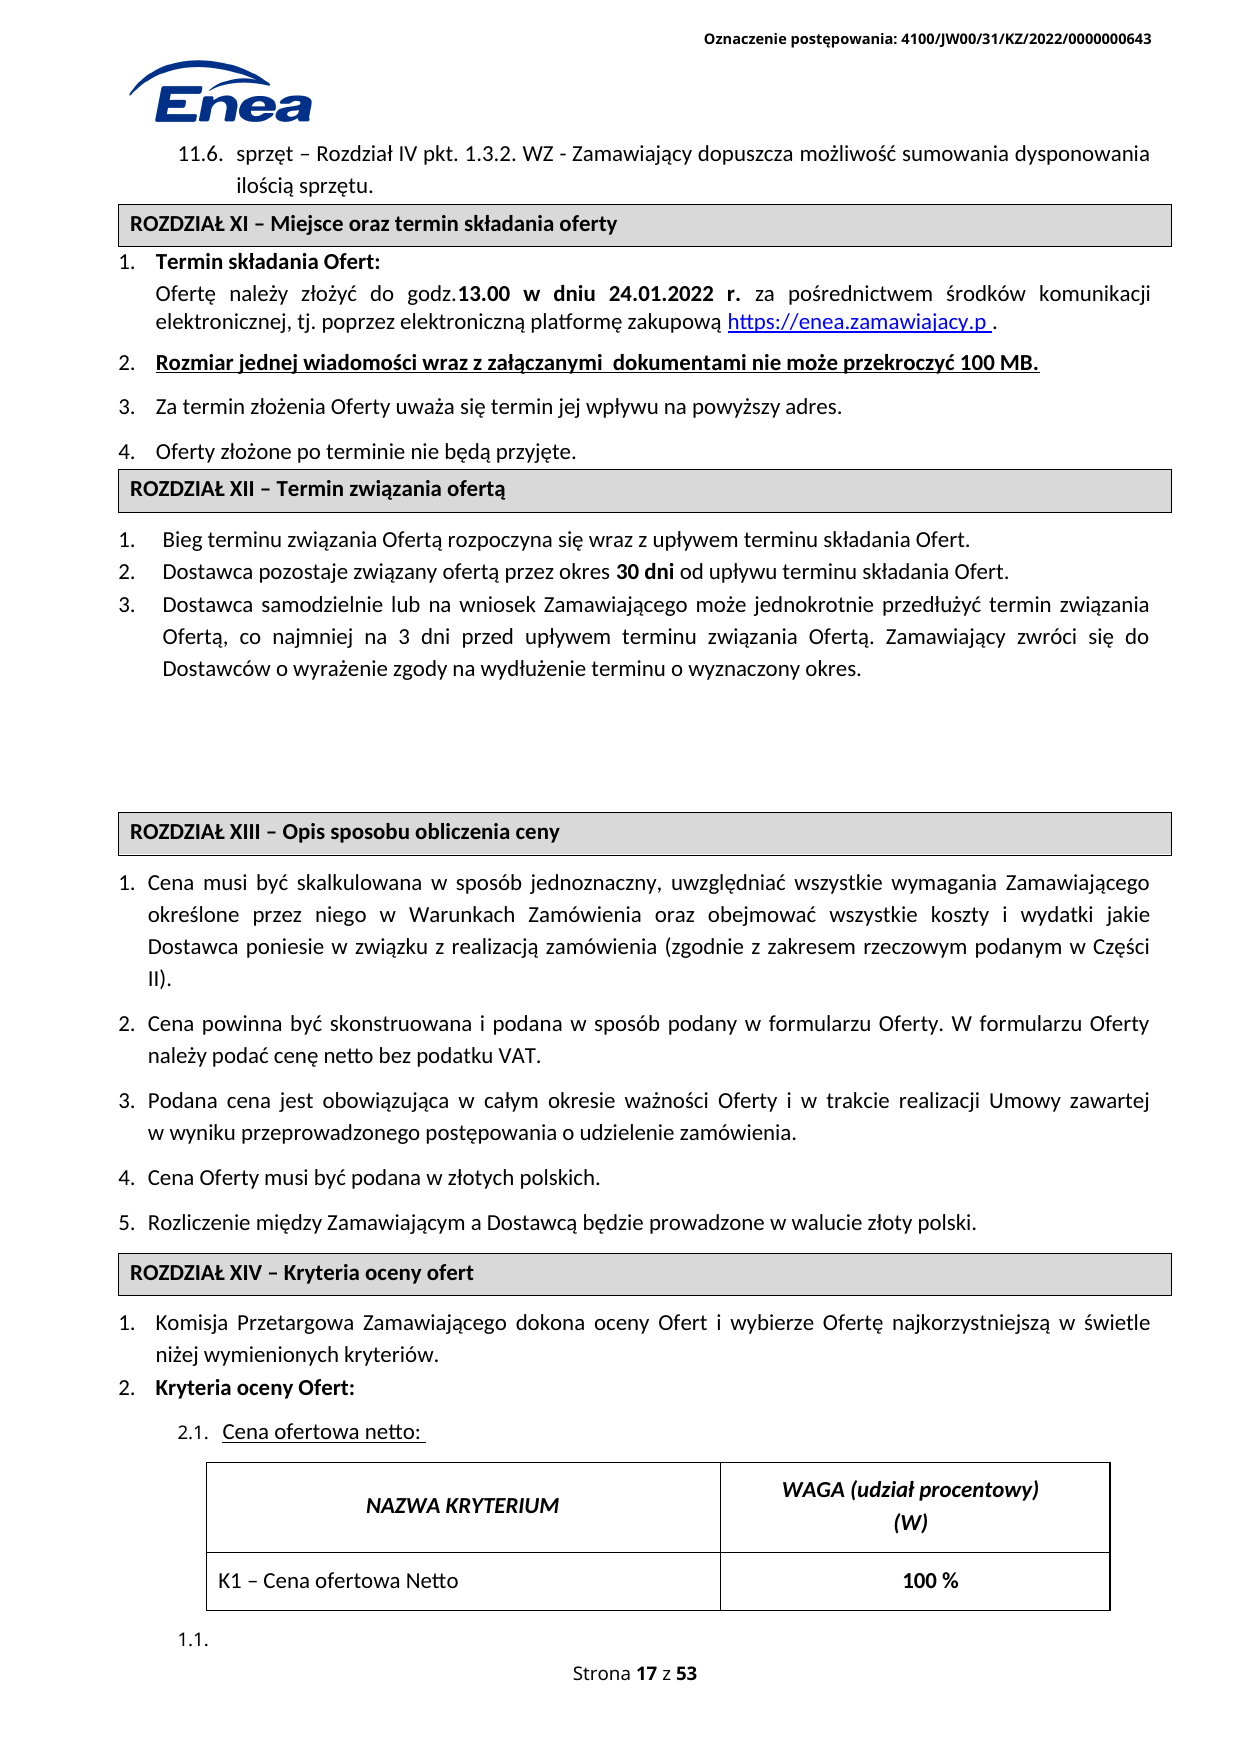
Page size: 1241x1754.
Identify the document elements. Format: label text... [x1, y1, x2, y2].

picture [117, 50, 324, 124]
table_header ROZDZIAŁ XI – Miejsce oraz termin składania oferty [119, 205, 1171, 246]
list Cena powinna być skonstruowana i podana w sposób podany w formularzu Oferty. W formularzu Oferty należy podać cenę netto bez podatku VAT. [118, 1009, 1152, 1069]
table_header NAZWA KRYTERIUM [207, 1463, 720, 1552]
table_cell K1 – Cena ofertowa Netto [207, 1553, 720, 1610]
list sprzęt – Rozdział IV pkt. 1.3.2. WZ - Zamawiający dopuszcza możliwość sumowania dysponowania ilością sprzętu. [177, 139, 1152, 199]
list Za termin złożenia Oferty uważa się termin jej wpływu na powyższy adres. [118, 392, 1152, 421]
list Cena musi być skalkulowana w sposób jednoznaczny, uwzględniać wszystkie wymagania Zamawiającego określone przez niego w Warunkach Zamówienia oraz obejmować wszystkie koszty i wydatki jakie Dostawca poniesie w związku z realizacją zamówienia (zgodnie z zakresem rzeczowym podanym w Części II). [118, 868, 1152, 993]
list Podana cena jest obowiązująca w całym okresie ważności Oferty i w trakcie realizacji Umowy zawartej w wyniku przeprowadzonego postępowania o udzielenie zamówienia. [118, 1086, 1152, 1146]
list Komisja Przetargowa Zamawiającego dokona oceny Ofert i wybierze Ofertę najkorzystniejszą w świetle niżej wymienionych kryteriów. [118, 1308, 1152, 1368]
table_header ROZDZIAŁ XII – Termin związania ofertą [119, 470, 1171, 512]
table_header ROZDZIAŁ XIII – Opis sposobu obliczenia ceny [119, 813, 1171, 854]
list Termin składania Ofert: [118, 247, 1152, 275]
list Cena Oferty musi być podana w złotych polskich. [118, 1163, 1152, 1191]
list Rozmiar jednej wiadomości wraz z załączanymi dokumentami nie może przekroczyć 100 MB. [118, 348, 1152, 376]
table_cell [721, 1553, 1109, 1610]
list Bieg terminu związania Ofertą rozpoczyna się wraz z upływem terminu składania Ofert. [118, 525, 1152, 553]
list Kryteria oceny Ofert: [118, 1373, 1152, 1401]
table_header WAGA (udział procentowy) (W) [721, 1463, 1109, 1552]
list Dostawca pozostaje związany ofertą przez okres dni od upływu terminu składania Ofert. [118, 557, 1152, 586]
list Rozliczenie między Zamawiającym a Dostawcą będzie prowadzone w walucie złoty polski. [118, 1208, 1152, 1236]
table_header ROZDZIAŁ XIV – Kryteria oceny ofert [119, 1254, 1171, 1295]
list Oferty złożone po terminie nie będą przyjęte. [118, 437, 1152, 465]
list Ofertę należy złożyć do godz.13.00 w dniu 24.01.2022 r. za pośrednictwem środków komunikacji elektronicznej, tj. poprzez elektroniczną platformę zakupową https://enea.zamawiajacy.p . [155, 279, 1152, 335]
list Dostawca samodzielnie lub na wniosek Zamawiającego może jednokrotnie przedłużyć termin związania Ofertą, co najmniej na 3 dni przed upływem terminu związania Ofertą. Zamawiający zwróci się do Dostawców o wyrażenie zgody na wydłużenie terminu o wyznaczony okres. [118, 590, 1152, 682]
list Cena ofertowa netto: [177, 1417, 1152, 1445]
